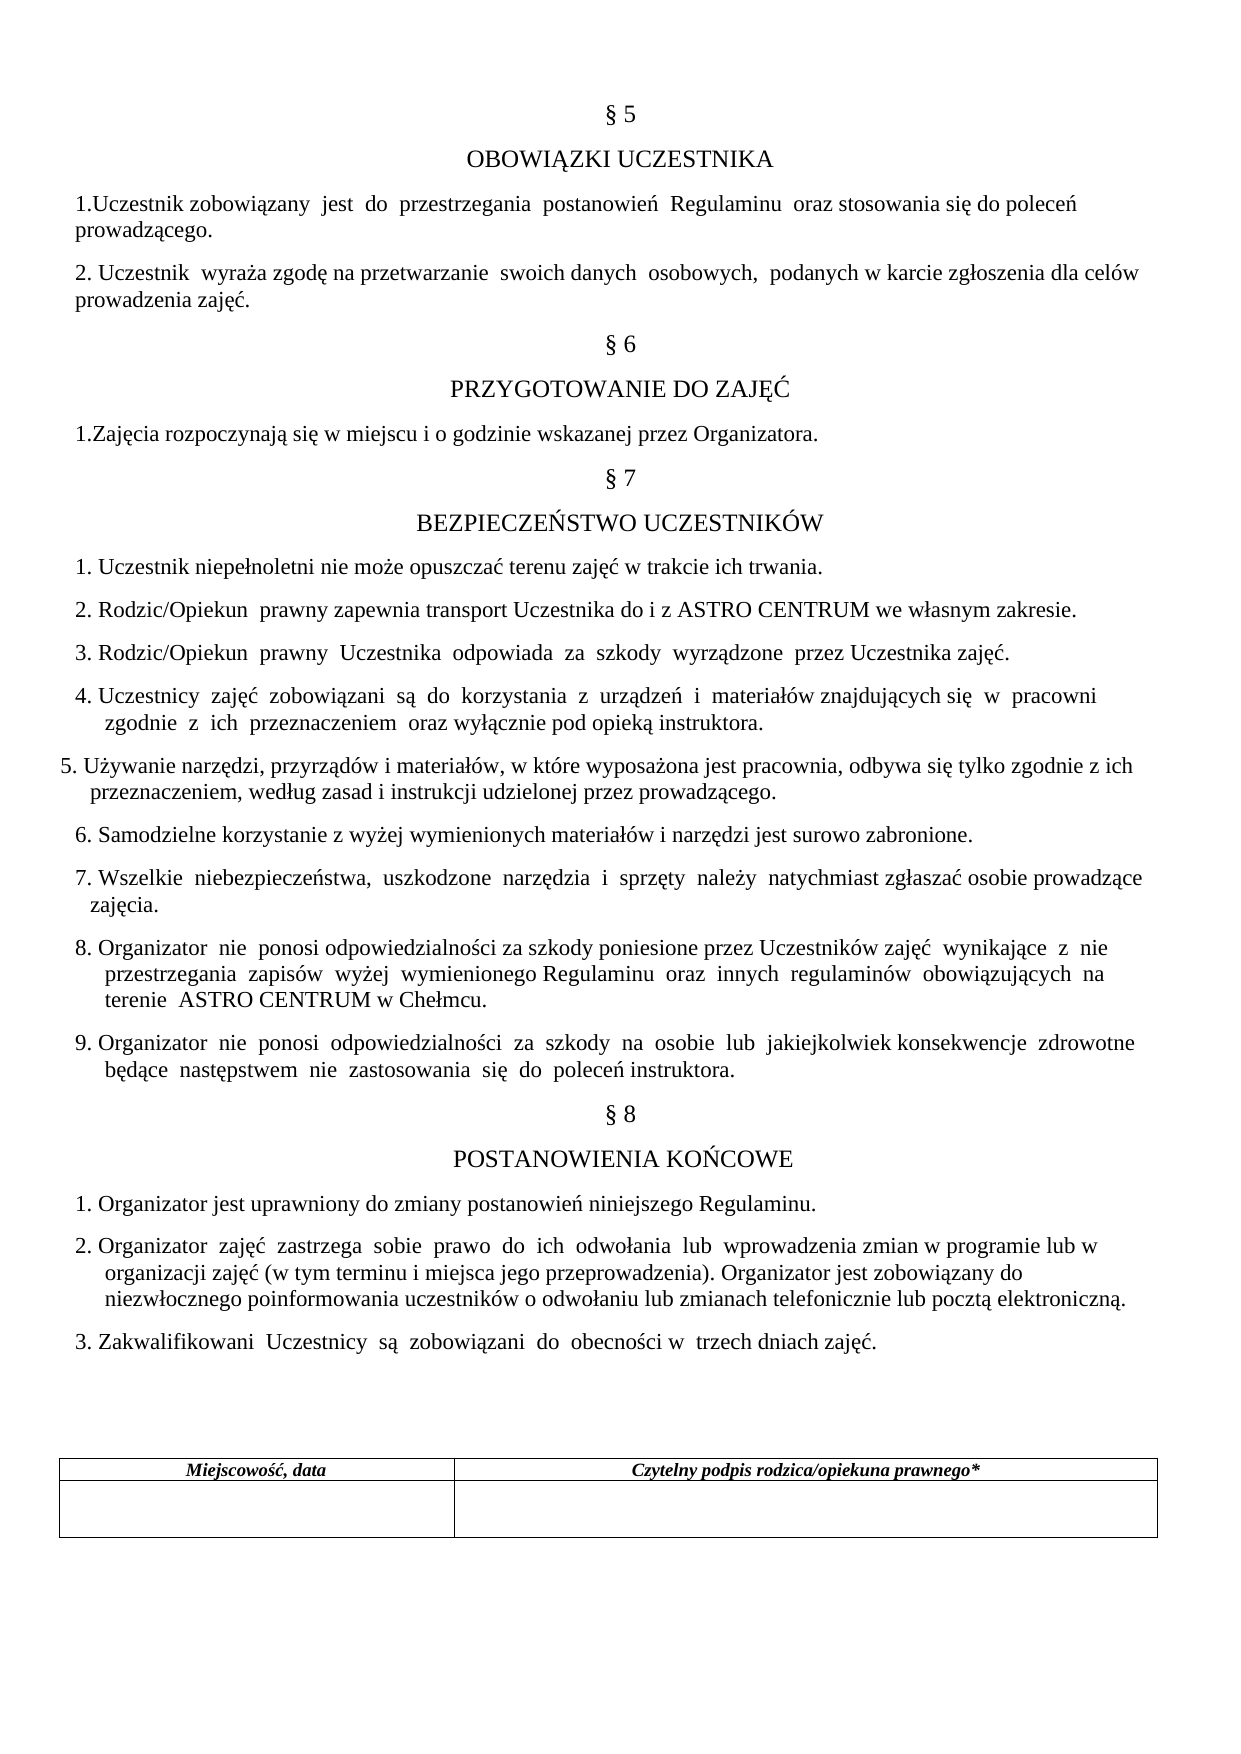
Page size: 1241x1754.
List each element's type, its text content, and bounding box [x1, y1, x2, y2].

text 9. Organizator nie ponosi odpowiedzialności za szkody na osobie lub jakiejkolwiek konsekwencje zdrowotne będące następstwem nie zastosowania się do poleceń instruktora. [75, 1029, 1165, 1082]
text § 7 [75, 463, 1165, 491]
text 3. Zakwalifikowani Uczestnicy są zobowiązani do obecności w trzech dniach zajęć. [75, 1328, 1165, 1355]
table_cell [60, 1481, 454, 1537]
text § 8 [75, 1099, 1165, 1127]
text 1. Organizator jest uprawniony do zmiany postanowień niniejszego Regulaminu. [75, 1189, 1165, 1216]
text § 5 [75, 99, 1165, 128]
text 2. Uczestnik wyraża zgodę na przetwarzanie swoich danych osobowych, podanych w karcie zgłoszenia dla celów prowadzenia zajęć. [75, 259, 1165, 312]
table_header Miejscowość, data [60, 1459, 454, 1480]
table_cell [455, 1481, 1157, 1537]
text PRZYGOTOWANIE DO ZAJĘĆ [75, 374, 1165, 403]
text 6. Samodzielne korzystanie z wyżej wymienionych materiałów i narzędzi jest surowo zabronione. [75, 821, 1165, 848]
text POSTANOWIENIA KOŃCOWE [75, 1144, 1165, 1173]
text 7. Wszelkie niebezpieczeństwa, uszkodzone narzędzia i sprzęty należy natychmiast zgłaszać osobie prowadzące zajęcia. [75, 864, 1165, 917]
text 8. Organizator nie ponosi odpowiedzialności za szkody poniesione przez Uczestników zajęć wynikające z nie przestrzegania zapisów wyżej wymienionego Regulaminu oraz innych regulaminów obowiązujących na terenie ASTRO CENTRUM w Chełmcu. [75, 934, 1165, 1013]
table_header Czytelny podpis rodzica/opiekuna prawnego* [455, 1459, 1157, 1480]
text 1. Uczestnik niepełnoletni nie może opuszczać terenu zajęć w trakcie ich trwania. [75, 553, 1165, 580]
text 2. Rodzic/Opiekun prawny zapewnia transport Uczestnika do i z ASTRO CENTRUM we własnym zakresie. [75, 596, 1165, 623]
text OBOWIĄZKI UCZESTNIKA [75, 144, 1165, 173]
text 5. Używanie narzędzi, przyrządów i materiałów, w które wyposażona jest pracownia, odbywa się tylko zgodnie z ich przeznaczeniem, według zasad i instrukcji udzielonej przez prowadzącego. [60, 752, 1165, 804]
text 2. Organizator zajęć zastrzega sobie prawo do ich odwołania lub wprowadzenia zmian w programie lub w organizacji zajęć (w tym terminu i miejsca jego przeprowadzenia). Organizator jest zobowiązany do niezwłocznego poinformowania uczestników o odwołaniu lub zmianach telefonicznie lub pocztą elektroniczną. [75, 1233, 1165, 1312]
text 1.Uczestnik zobowiązany jest do przestrzegania postanowień Regulaminu oraz stosowania się do poleceń prowadzącego. [75, 190, 1165, 243]
text BEZPIECZEŃSTWO UCZESTNIKÓW [75, 508, 1165, 537]
text § 6 [75, 329, 1165, 357]
text 1.Zajęcia rozpoczynają się w miejscu i o godzinie wskazanej przez Organizatora. [75, 419, 1165, 446]
text 4. Uczestnicy zajęć zobowiązani są do korzystania z urządzeń i materiałów znajdujących się w pracowni zgodnie z ich przeznaczeniem oraz wyłącznie pod opieką instruktora. [75, 682, 1165, 735]
text 3. Rodzic/Opiekun prawny Uczestnika odpowiada za szkody wyrządzone przez Uczestnika zajęć. [75, 639, 1165, 666]
